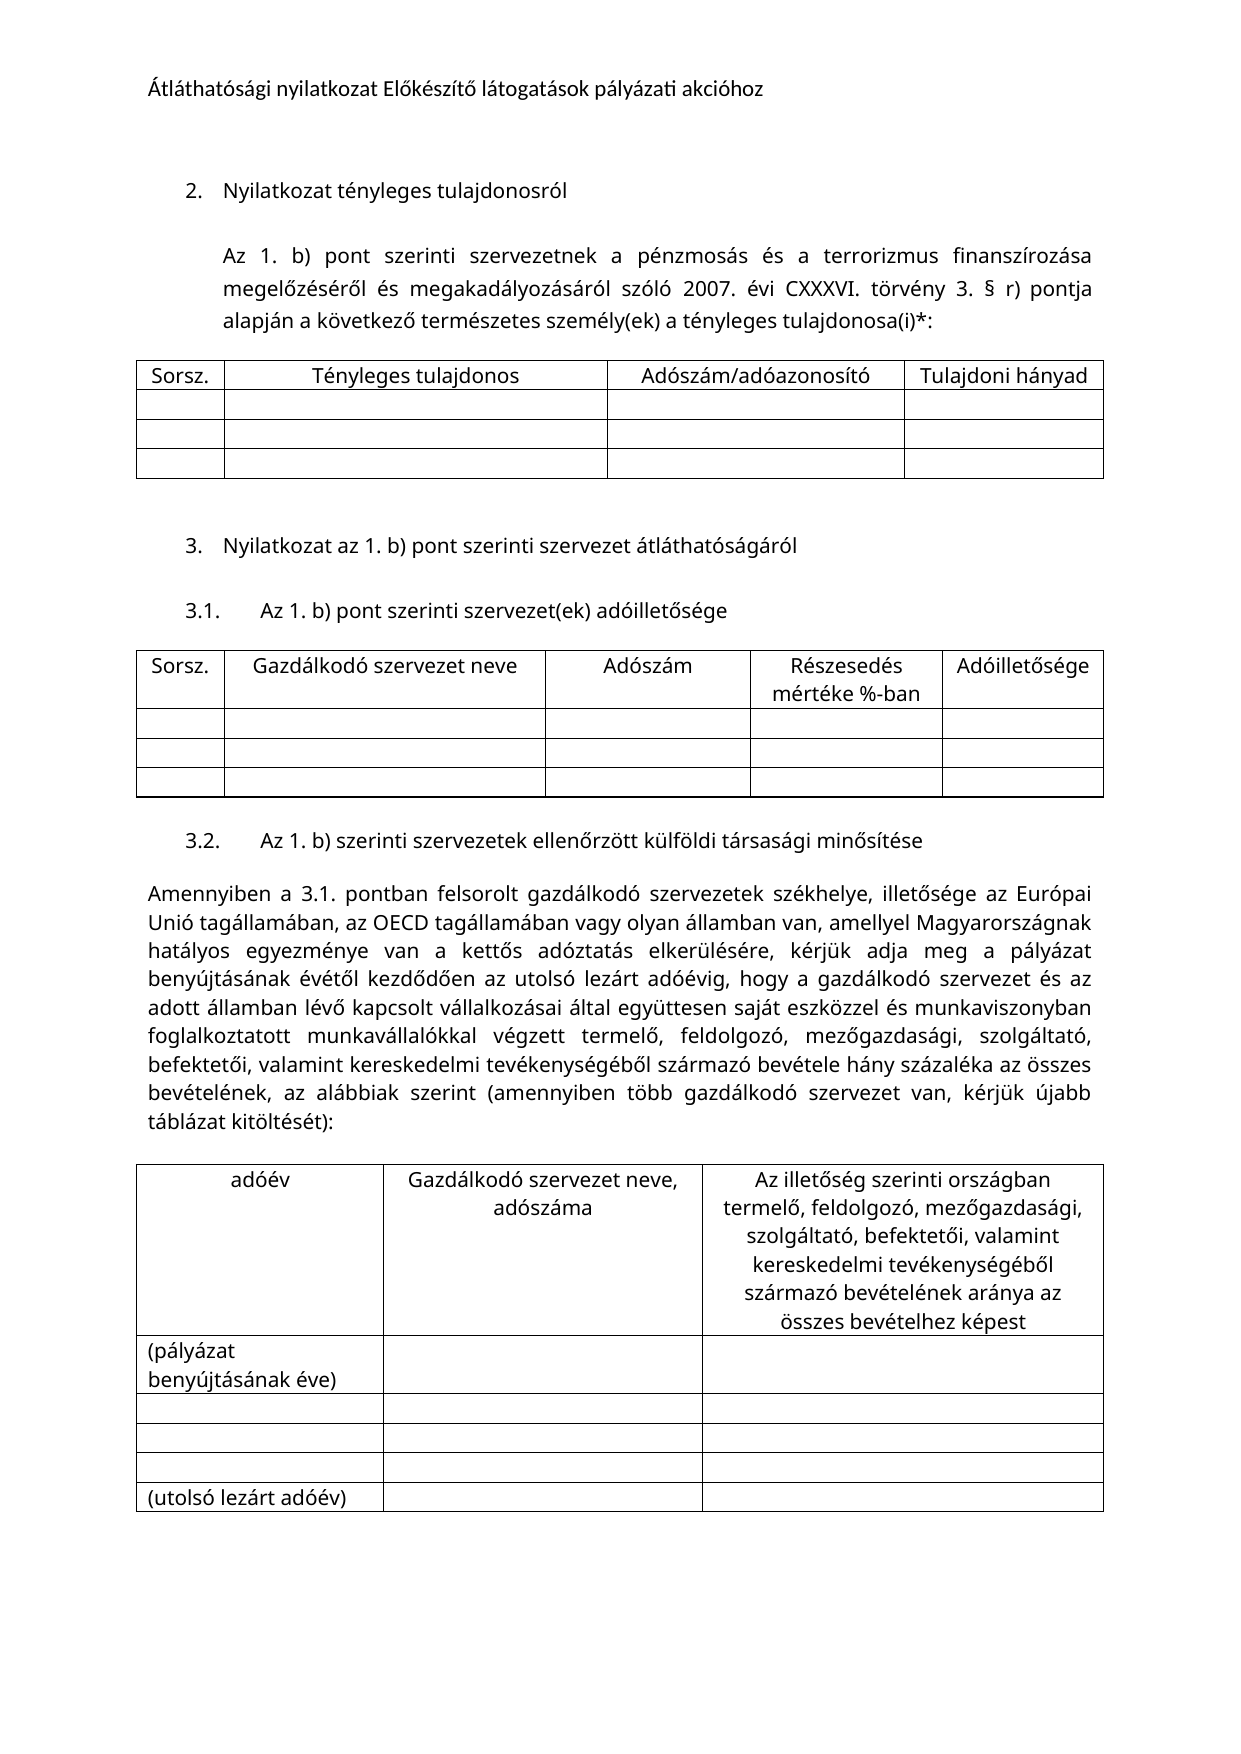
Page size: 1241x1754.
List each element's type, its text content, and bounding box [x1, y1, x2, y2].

table_cell [384, 1394, 702, 1423]
table_cell [384, 1336, 702, 1393]
table_cell [943, 768, 1103, 796]
table_cell [137, 739, 224, 767]
table_header Gazdálkodó szervezet neve, adószáma [384, 1165, 702, 1335]
table_header Sorsz. [137, 651, 224, 708]
table_header adóév [137, 1165, 383, 1335]
table_cell [384, 1453, 702, 1482]
table_cell [546, 768, 750, 796]
table_cell [225, 709, 545, 737]
table_header Adószám [546, 651, 750, 708]
list Az 1. b) szerinti szervezetek ellenőrzött külföldi társasági minősítése [185, 826, 1093, 854]
table_cell [225, 768, 545, 796]
table_cell [608, 390, 904, 419]
table_cell [137, 768, 224, 796]
table_header Részesedés mértéke %-ban [751, 651, 942, 708]
table_cell [703, 1483, 1103, 1511]
table_cell [905, 390, 1103, 419]
table_cell [608, 449, 904, 478]
table_cell [137, 709, 224, 737]
table_cell [225, 390, 607, 419]
table_cell [384, 1424, 702, 1452]
list Nyilatkozat tényleges tulajdonosról [185, 176, 1093, 204]
table_cell [703, 1424, 1103, 1452]
table_cell [546, 739, 750, 767]
table_cell [943, 739, 1103, 767]
table_cell [137, 1394, 383, 1423]
table_header Gazdálkodó szervezet neve [225, 651, 545, 708]
table_cell [137, 420, 224, 448]
table_cell (utolsó lezárt adóév) [137, 1483, 383, 1511]
table_cell [137, 449, 224, 478]
table_header Tényleges tulajdonos [225, 361, 607, 389]
table_cell [943, 709, 1103, 737]
table_cell [137, 1453, 383, 1482]
table_cell [905, 449, 1103, 478]
table_cell [751, 768, 942, 796]
table_cell [905, 420, 1103, 448]
table_header Adószám/adóazonosító [608, 361, 904, 389]
table_cell [137, 1424, 383, 1452]
table_header Adóilletősége [943, 651, 1103, 708]
table_cell [751, 709, 942, 737]
table_cell [703, 1336, 1103, 1393]
table_cell [703, 1394, 1103, 1423]
table_cell [384, 1483, 702, 1511]
table_header Sorsz. [137, 361, 224, 389]
table_cell [546, 709, 750, 737]
table_cell [225, 739, 545, 767]
table_cell [703, 1453, 1103, 1482]
table_cell [137, 390, 224, 419]
table_cell [751, 739, 942, 767]
list Nyilatkozat az 1. b) pont szerinti szervezet átláthatóságáról [185, 531, 1093, 560]
table_cell [608, 420, 904, 448]
table_header Tulajdoni hányad [905, 361, 1103, 389]
table_cell [225, 420, 607, 448]
list Az 1. b) pont szerinti szervezetnek a pénzmosás és a terrorizmus finanszírozása megelőzéséről és megakadályozásáról szóló 2007. évi CXXXVI. törvény 3. § r) pontja alapján a következő természetes személy(ek) a tényleges tulajdonosa(i)*: [223, 241, 1093, 335]
list Az 1. b) pont szerinti szervezet(ek) adóilletősége [185, 597, 1093, 625]
table_header Az illetőség szerinti országban termelő, feldolgozó, mezőgazdasági, szolgáltató, befektetői, valamint kereskedelmi tevékenységéből származó bevételének aránya az összes bevételhez képest [703, 1165, 1103, 1335]
text Amennyiben a 3.1. pontban felsorolt gazdálkodó szervezetek székhelye, illetősége az Európai Unió tagállamában, az OECD tagállamában vagy olyan államban van, amellyel Magyarországnak hatályos egyezménye van a kettős adóztatás elkerülésére, kérjük adja meg a pályázat benyújtásának évétől kezdődően az utolsó lezárt adóévig, hogy a gazdálkodó szervezet és az adott államban lévő kapcsolt vállalkozásai által együttesen saját eszközzel és munkaviszonyban foglalkoztatott munkavállalókkal végzett termelő, feldolgozó, mezőgazdasági, szolgáltató, befektetői, valamint kereskedelmi tevékenységéből származó bevétele hány százaléka az összes bevételének, az alábbiak szerint (amennyiben több gazdálkodó szervezet van, kérjük újabb táblázat kitöltését): [148, 879, 1093, 1135]
table_cell [225, 449, 607, 478]
table_cell (pályázat benyújtásának éve) [137, 1336, 383, 1393]
